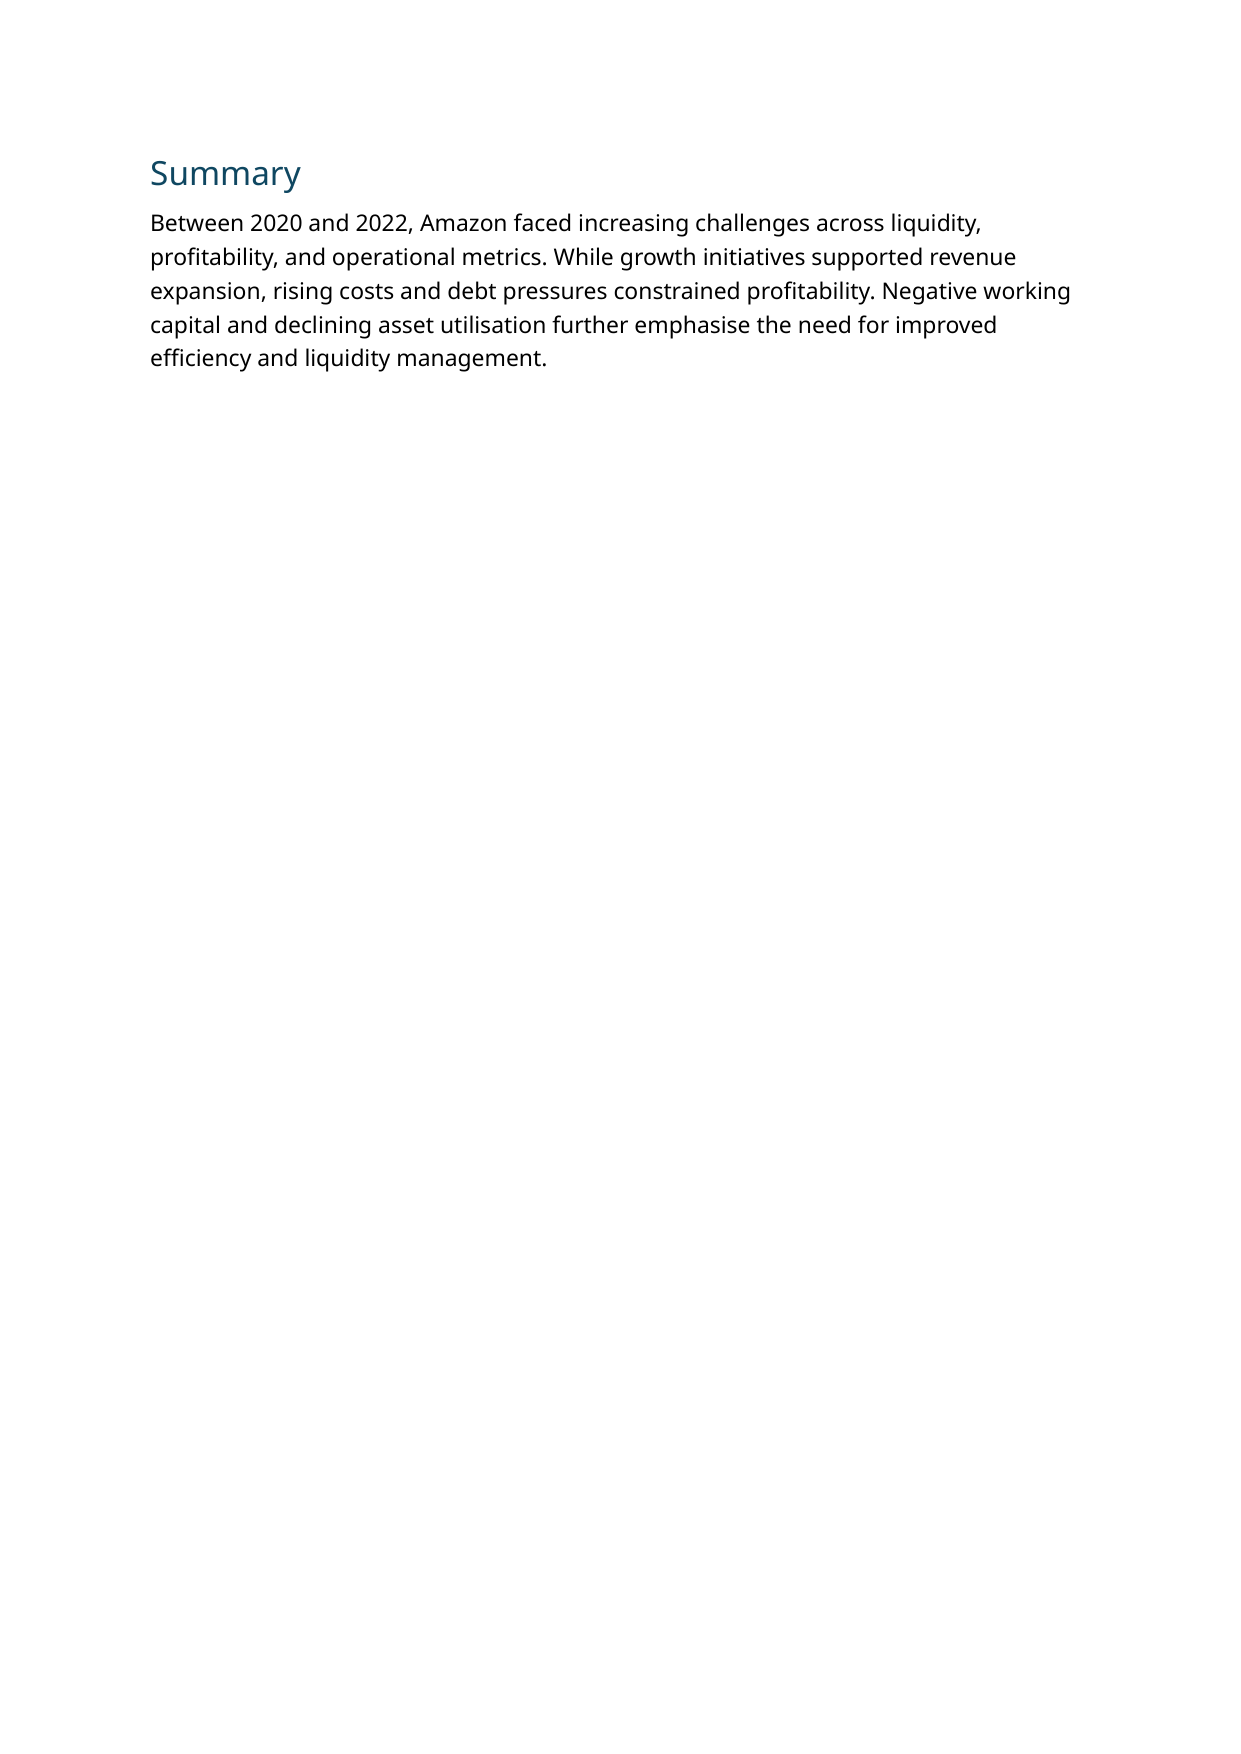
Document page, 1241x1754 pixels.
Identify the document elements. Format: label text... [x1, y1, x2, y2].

text Between 2020 and 2022, Amazon faced increasing challenges across liquidity, profitability, and operational metrics. While growth initiatives supported revenue expansion, rising costs and debt pressures constrained profitability. Negative working capital and declining asset utilisation further emphasise the need for improved efficiency and liquidity management. [150, 207, 1090, 373]
subtitle Summary [150, 150, 1090, 195]
